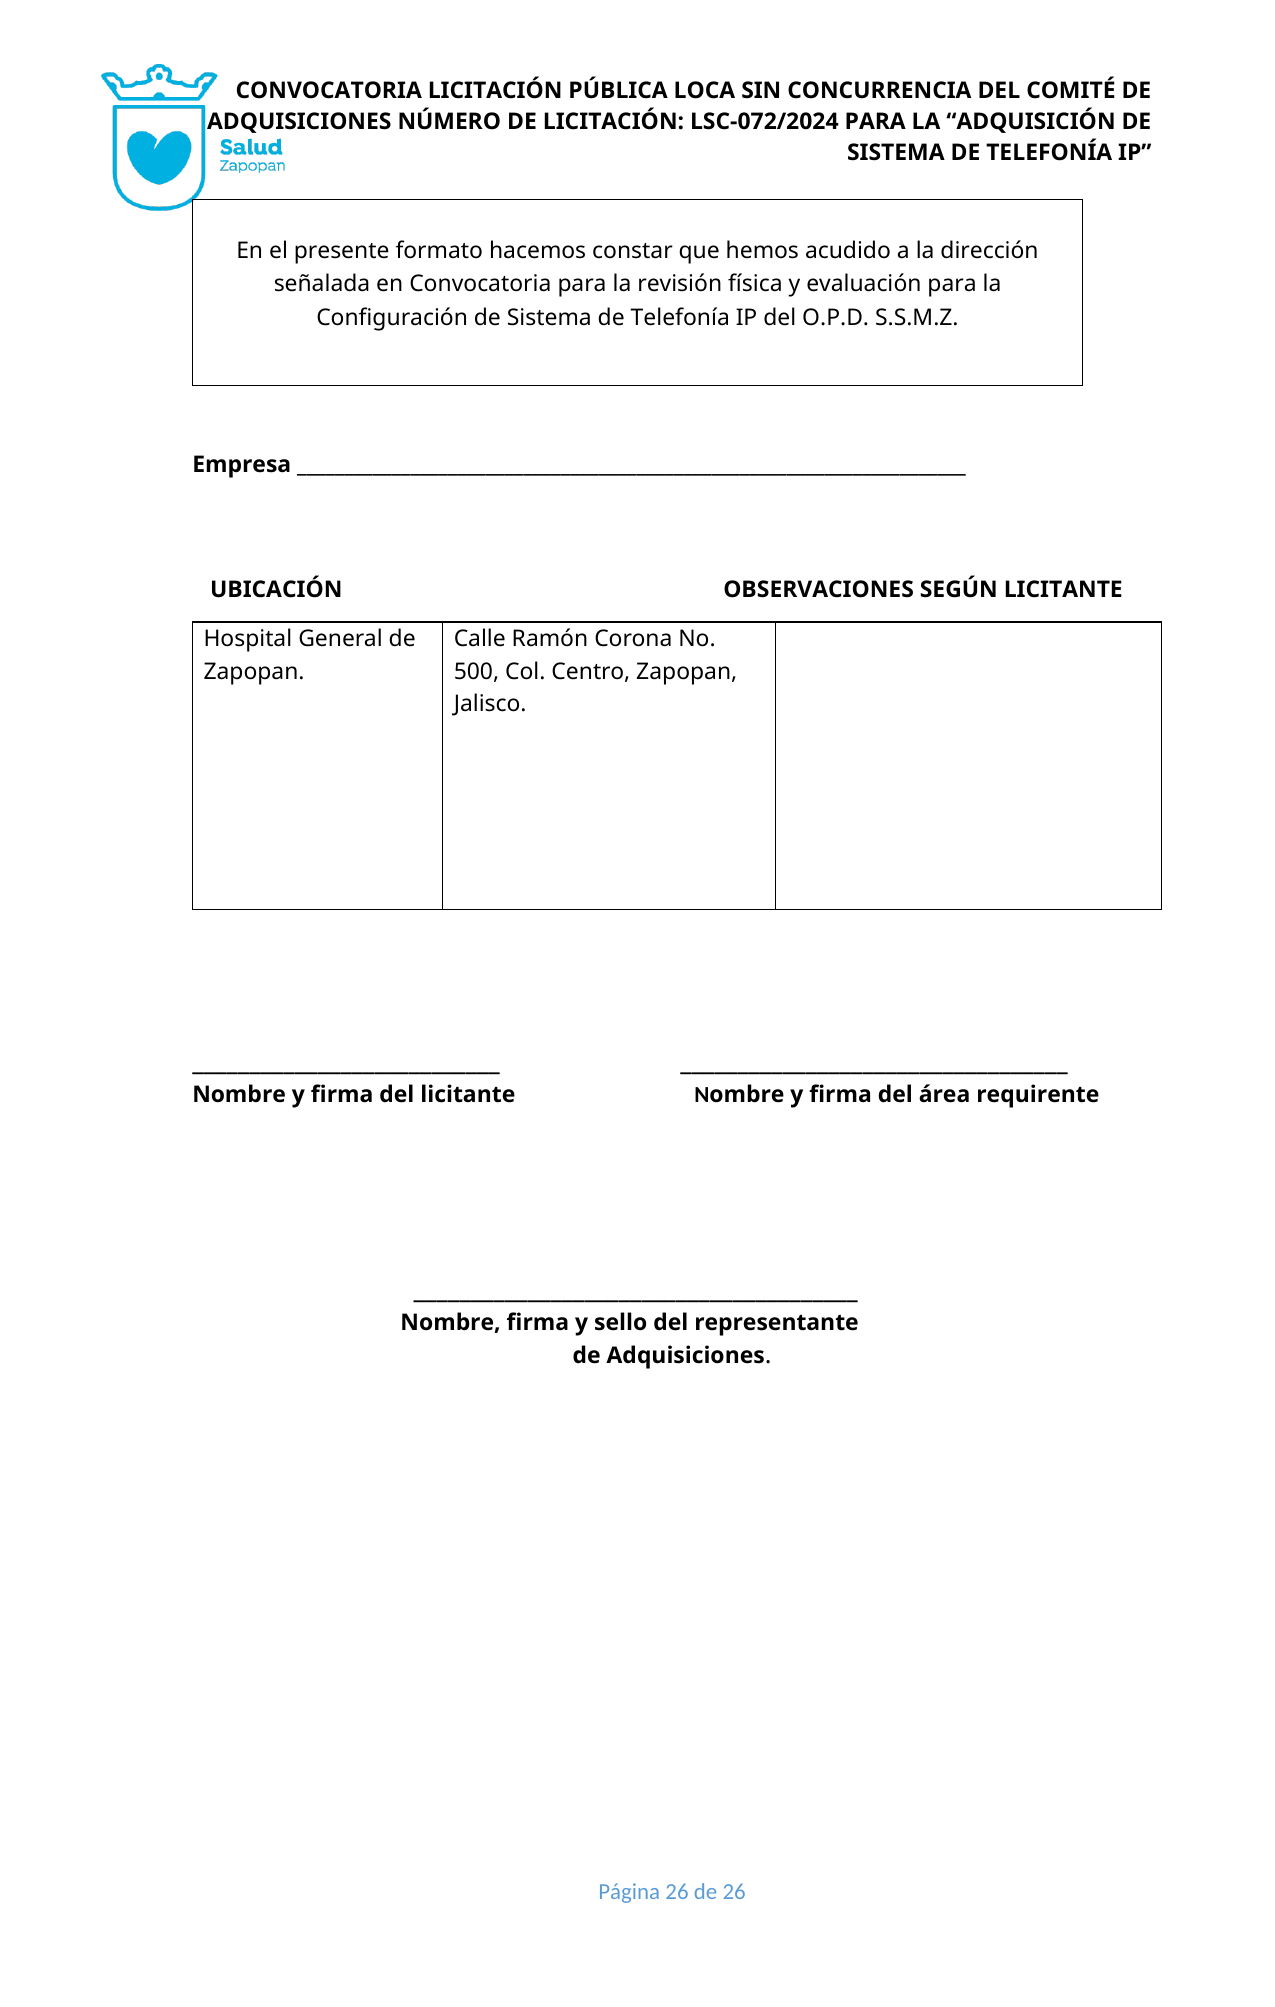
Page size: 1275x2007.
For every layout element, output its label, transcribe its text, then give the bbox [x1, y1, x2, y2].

text ___________________________ __________________________________ Nombre y firma del licitante Nombre y firma del área requirente [192, 1049, 1152, 1109]
table_header [776, 623, 1161, 908]
picture [108, 68, 211, 96]
text _______________________________________ [192, 1277, 1152, 1306]
text Empresa _______________________________________________________________________ [192, 448, 1152, 480]
table_header Hospital General de Zapopan. [193, 623, 442, 908]
text Nombre, firma y sello del representante [192, 1306, 1152, 1337]
text UBICACIÓN OBSERVACIONES SEGÚN LICITANTE [192, 573, 1152, 605]
picture [117, 109, 201, 206]
table_header Calle Ramón Corona No. 500, Col. Centro, Zapopan, Jalisco. [443, 623, 775, 908]
picture [97, 63, 290, 220]
text de Adquisiciones. [192, 1337, 1152, 1371]
table_header En el presente formato hacemos constar que hemos acudido a la dirección señalada en Convocatoria para la revisión física y evaluación para la Configuración de Sistema de Telefonía IP del O.P.D. S.S.M.Z. [193, 200, 1082, 385]
